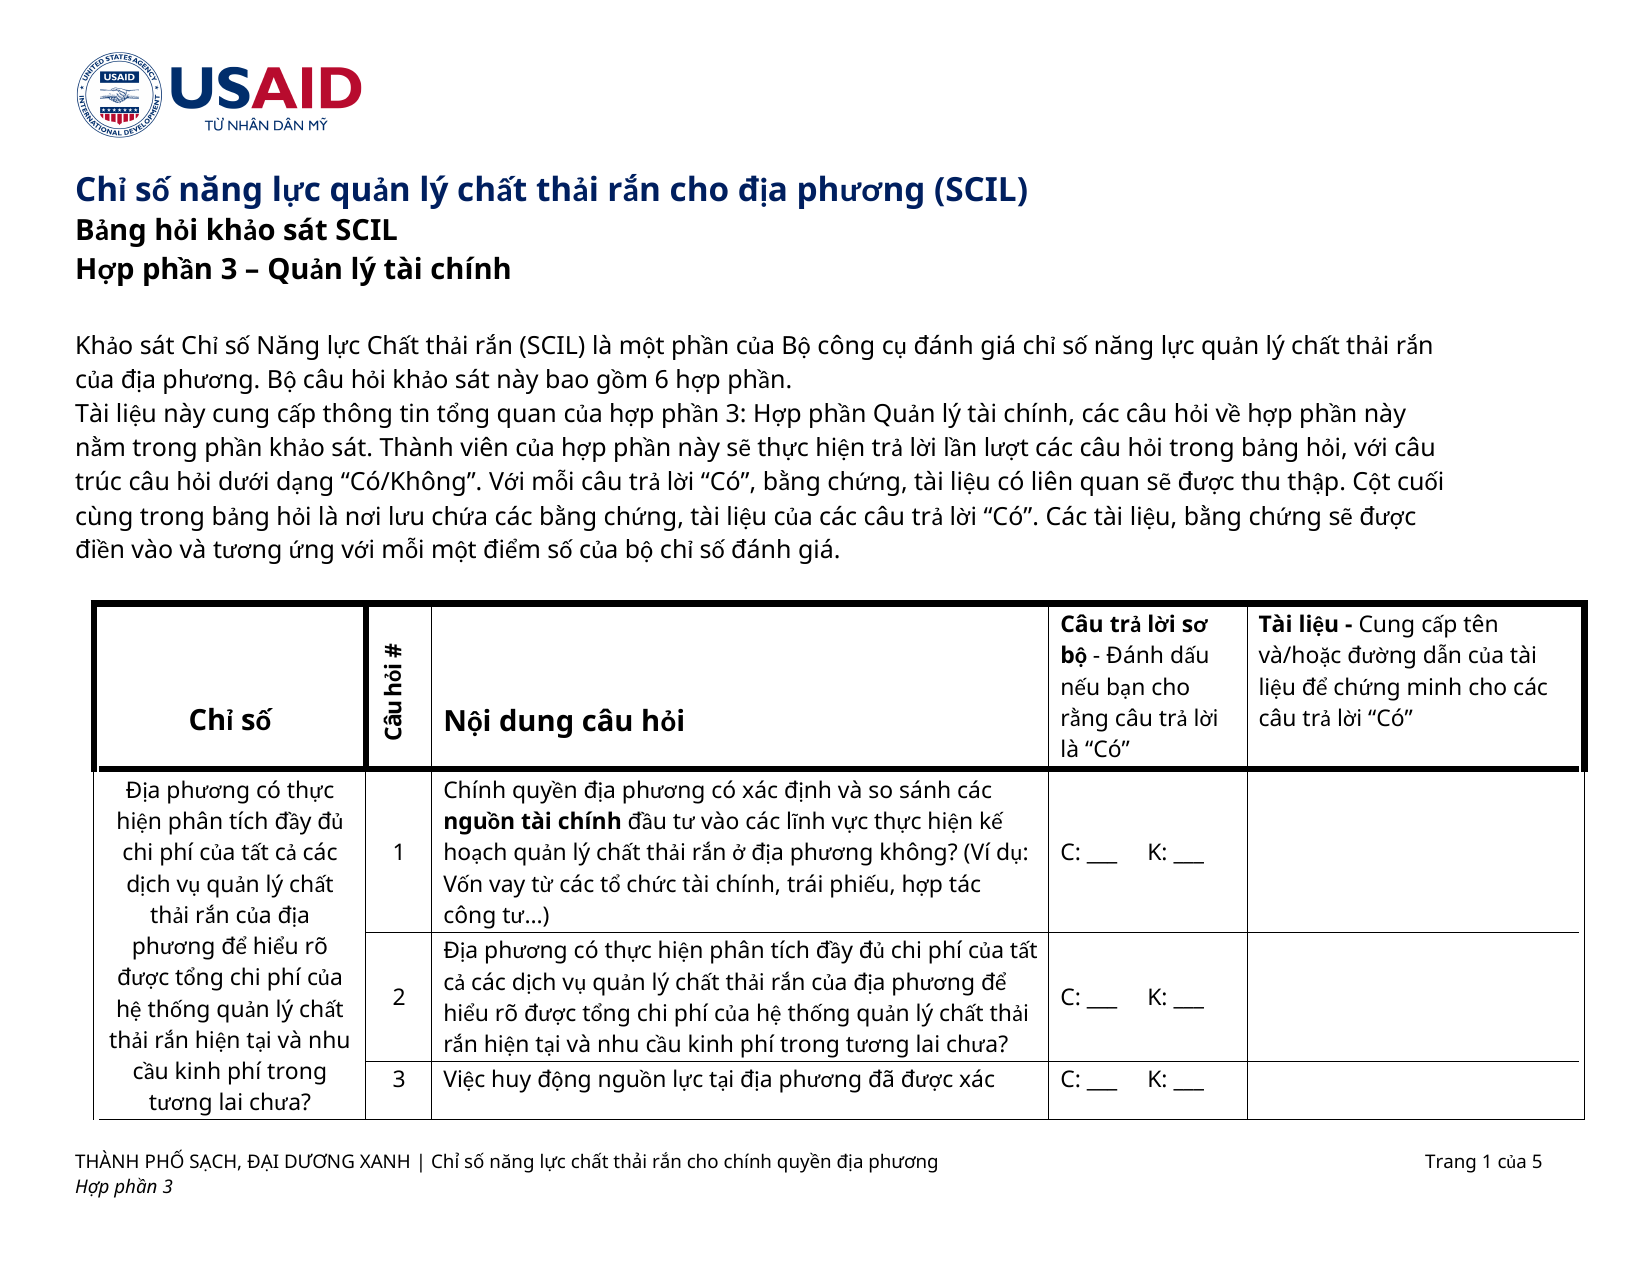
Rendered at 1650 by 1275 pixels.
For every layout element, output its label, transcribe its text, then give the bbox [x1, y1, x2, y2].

table_header Câu trả lời sơ bộ - Đánh dấu nếu bạn cho rằng câu trả lời là “Có” [1049, 607, 1247, 766]
subtitle Hợp phần 3 – Quản lý tài chính [75, 248, 656, 288]
subtitle Chỉ số năng lực quản lý chất thải rắn cho địa phương (SCIL) [75, 170, 1575, 209]
table_cell 2 [366, 933, 431, 1061]
table_cell [1248, 1061, 1584, 1119]
table_cell C: ___ K: ___ [1049, 1062, 1247, 1119]
table_header Câu hỏi # [369, 607, 431, 766]
table_header Nội dung câu hỏi [432, 607, 1048, 766]
table_cell C: ___ K: ___ [1049, 772, 1247, 932]
table_cell 1 [366, 772, 431, 932]
picture [36, 26, 402, 168]
table_cell Chính quyền địa phương có xác định và so sánh các nguồn tài chính đầu tư vào các lĩnh vực thực hiện kế hoạch quản lý chất thải rắn ở địa phương không? (Ví dụ: Vốn vay từ các tổ chức tài chính, trái phiếu, hợp tác công tư…) [432, 772, 1048, 932]
table_cell Địa phương có thực hiện phân tích đầy đủ chi phí của tất cả các dịch vụ quản lý chất thải rắn của địa phương để hiểu rõ được tổng chi phí của hệ thống quản lý chất thải rắn hiện tại và nhu cầu kinh phí trong tương lai chưa? [432, 933, 1048, 1061]
table_cell C: ___ K: ___ [1049, 933, 1247, 1061]
text Tài liệu này cung cấp thông tin tổng quan của hợp phần 3: Hợp phần Quản lý tài chính, các câu hỏi về hợp phần này nằm trong phần khảo sát. Thành viên của hợp phần này sẽ thực hiện trả lời lần lượt các câu hỏi trong bảng hỏi, với câu trúc câu hỏi dưới dạng “Có/Không”. Với mỗi câu trả lời “Có”, bằng chứng, tài liệu có liên quan sẽ được thu thập. Cột cuối cùng trong bảng hỏi là nơi lưu chứa các bằng chứng, tài liệu của các câu trả lời “Có”. Các tài liệu, bằng chứng sẽ được điền vào và tương ứng với mỗi một điểm số của bộ chỉ số đánh giá. [75, 396, 1450, 566]
text Khảo sát Chỉ số Năng lực Chất thải rắn (SCIL) là một phần của Bộ công cụ đánh giá chỉ số năng lực quản lý chất thải rắn của địa phương. Bộ câu hỏi khảo sát này bao gồm 6 hợp phần. [75, 328, 1450, 396]
table_header Tài liệu - Cung cấp tên và/hoặc đường dẫn của tài liệu để chứng minh cho các câu trả lời “Có” [1248, 607, 1581, 766]
table_header Chỉ số [97, 607, 363, 766]
subtitle Bảng hỏi khảo sát SCIL [75, 209, 656, 248]
table_cell [1248, 932, 1584, 1061]
table_cell 3 [366, 1062, 431, 1119]
table_cell [1248, 766, 1584, 932]
table_cell Địa phương có thực hiện phân tích đầy đủ chi phí của tất cả các dịch vụ quản lý chất thải rắn của địa phương để hiểu rõ được tổng chi phí của hệ thống quản lý chất thải rắn hiện tại và nhu cầu kinh phí trong tương lai chưa? [94, 766, 365, 1119]
